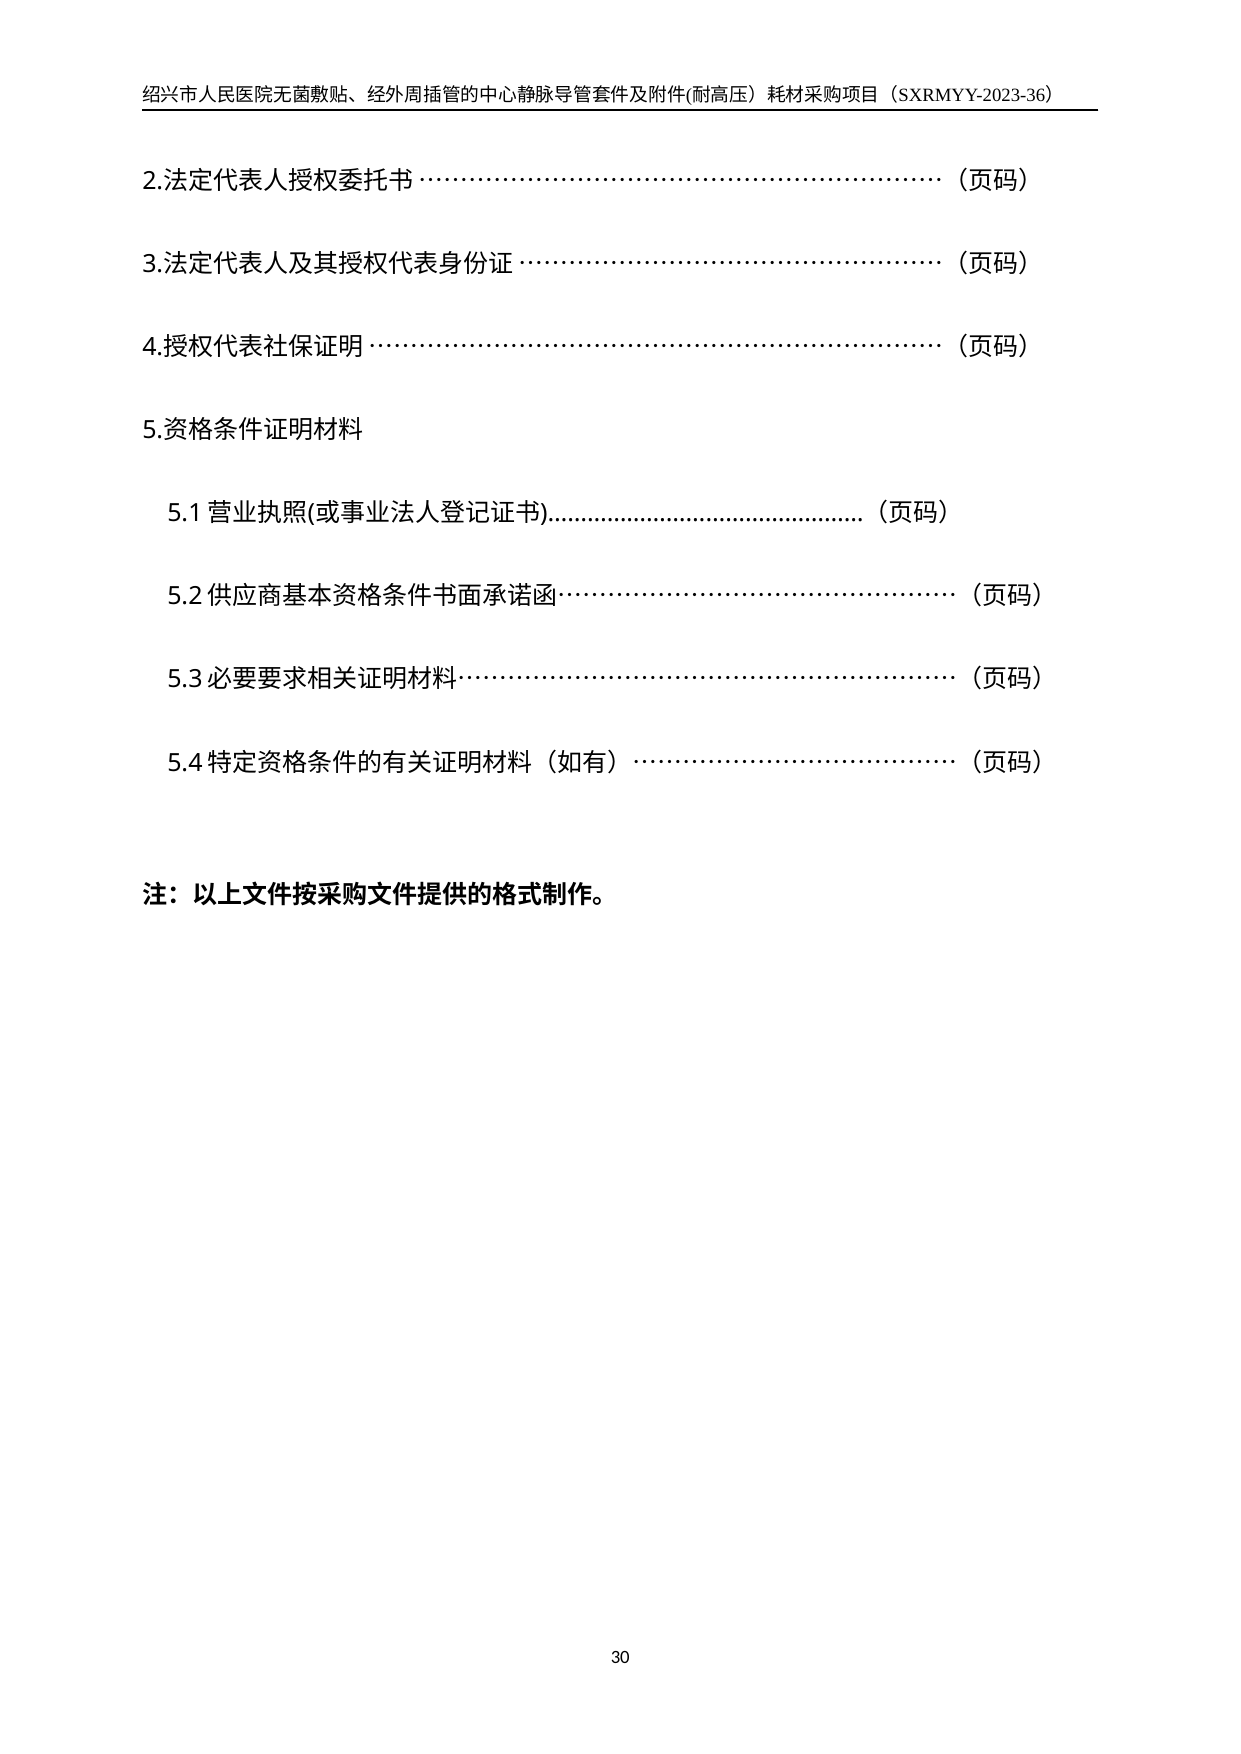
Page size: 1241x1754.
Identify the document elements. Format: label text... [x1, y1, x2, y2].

text 3.法定代表人及其授权代表身份证 ……………………………………………（页码） [142, 229, 1098, 294]
text 4.授权代表社保证明 ……………………………………………………………（页码） [142, 312, 1098, 377]
text 5.1营业执照(或事业法人登记证书)…………………………………………（页码） [142, 478, 1098, 543]
text 5.4特定资格条件的有关证明材料（如有）…………………………………（页码） [142, 728, 1098, 793]
text 5.资格条件证明材料 [142, 395, 1098, 460]
text 2.法定代表人授权委托书 ………………………………………………………（页码） [142, 146, 1098, 211]
text 5.3必要要求相关证明材料……………………………………………………（页码） [142, 644, 1098, 709]
text 注：以上文件按采购文件提供的格式制作。 [142, 860, 1098, 925]
text 5.2供应商基本资格条件书面承诺函…………………………………………（页码） [142, 561, 1098, 626]
